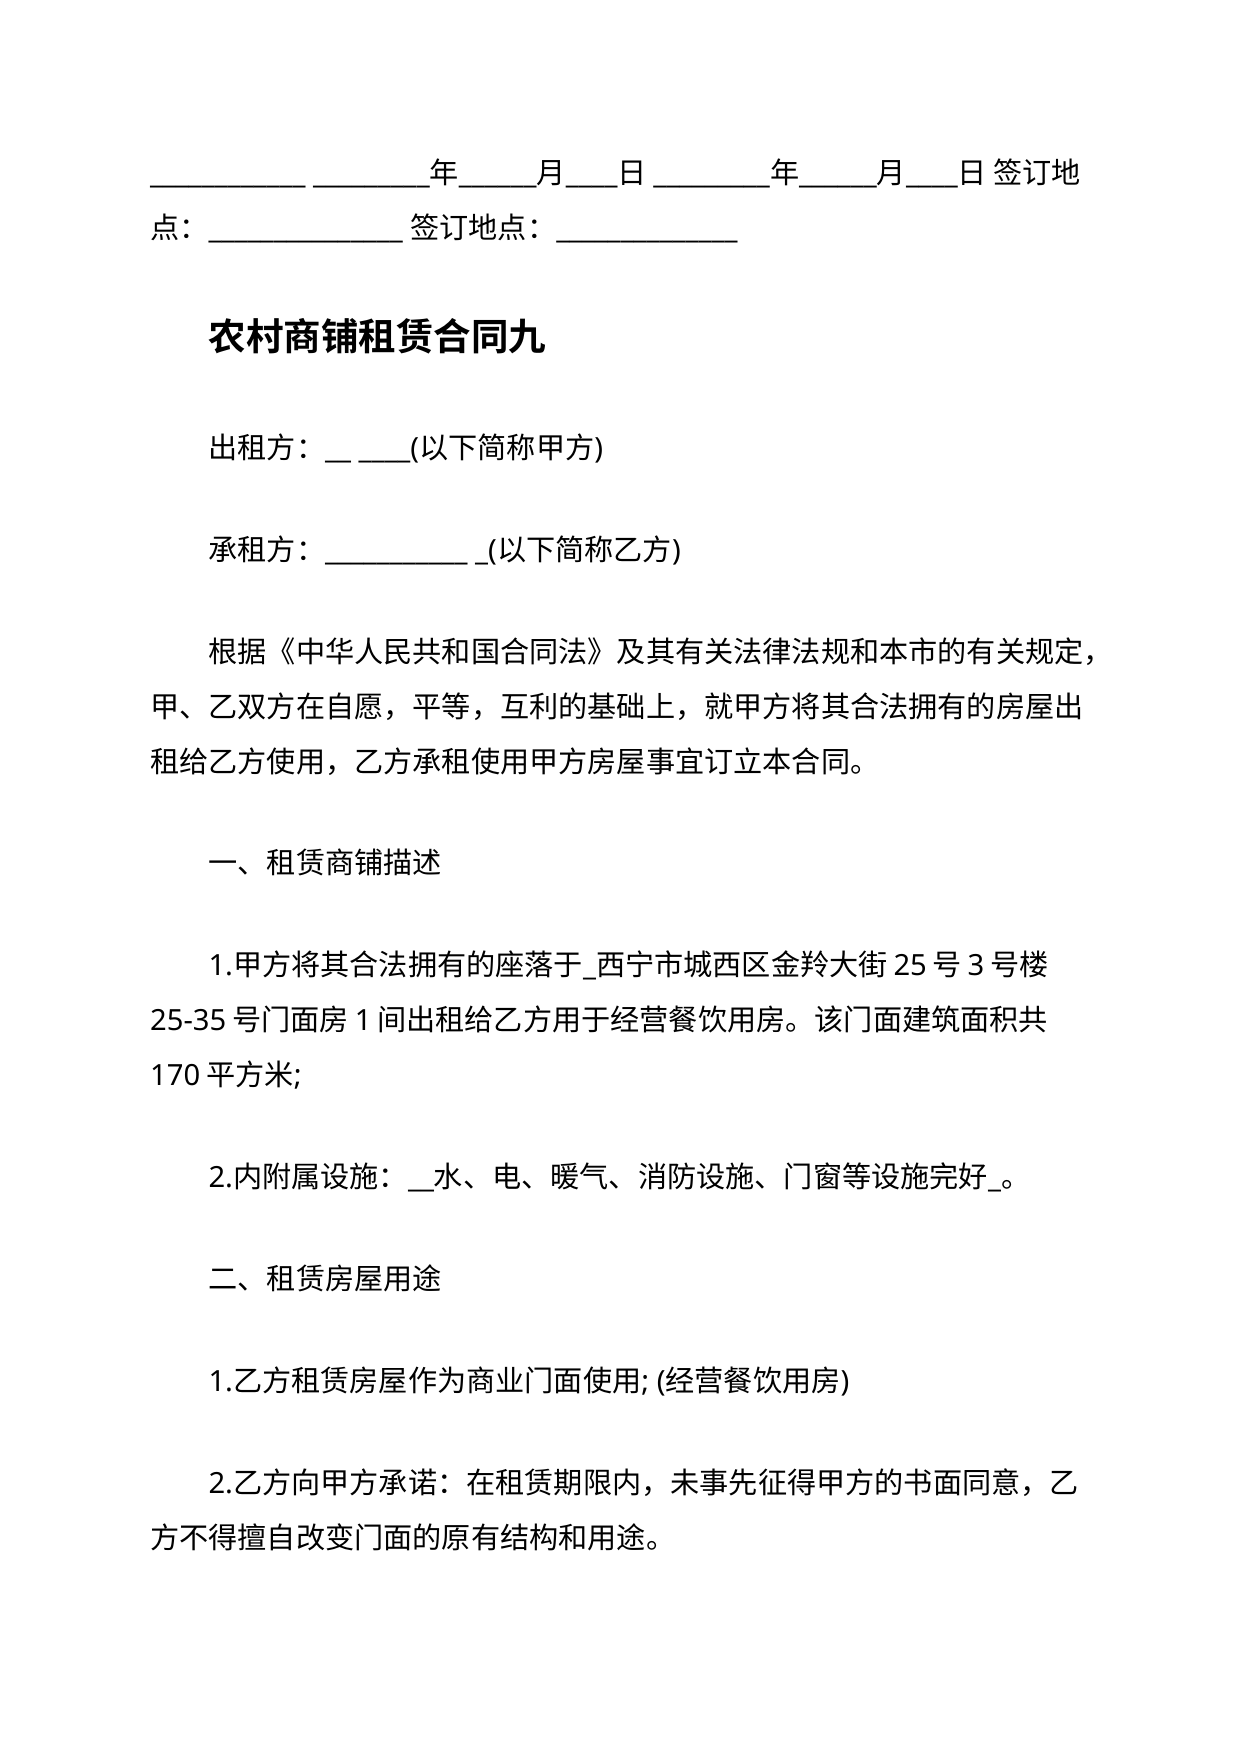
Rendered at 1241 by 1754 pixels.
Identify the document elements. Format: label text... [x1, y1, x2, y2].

text 一、租赁商铺描述 [150, 840, 1090, 882]
text 承租方：___________ _(以下简称乙方) [150, 526, 1090, 569]
text 1.乙方租赁房屋作为商业门面使用; (经营餐饮用房) [150, 1357, 1090, 1400]
text 出租方：__ ____(以下简称甲方) [150, 424, 1090, 467]
text 根据《中华人民共和国合同法》及其有关法律法规和本市的有关规定，甲、乙双方在自愿，平等，互利的基础上，就甲方将其合法拥有的房屋出租给乙方使用，乙方承租使用甲方房屋事宜订立本合同。 [150, 628, 1090, 780]
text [150, 150, 1090, 247]
text 1.甲方将其合法拥有的座落于_西宁市城西区金羚大街25号3号楼25-35号门面房1间出租给乙方用于经营餐饮用房。该门面建筑面积共 170平方米; [150, 942, 1090, 1094]
text 二、租赁房屋用途 [150, 1256, 1090, 1298]
text 2.内附属设施：__水、电、暖气、消防设施、门窗等设施完好_。 [150, 1154, 1090, 1196]
text 农村商铺租赁合同九 [150, 307, 1090, 361]
text 2.乙方向甲方承诺：在租赁期限内，未事先征得甲方的书面同意，乙方不得擅自改变门面的原有结构和用途。 [150, 1459, 1090, 1557]
